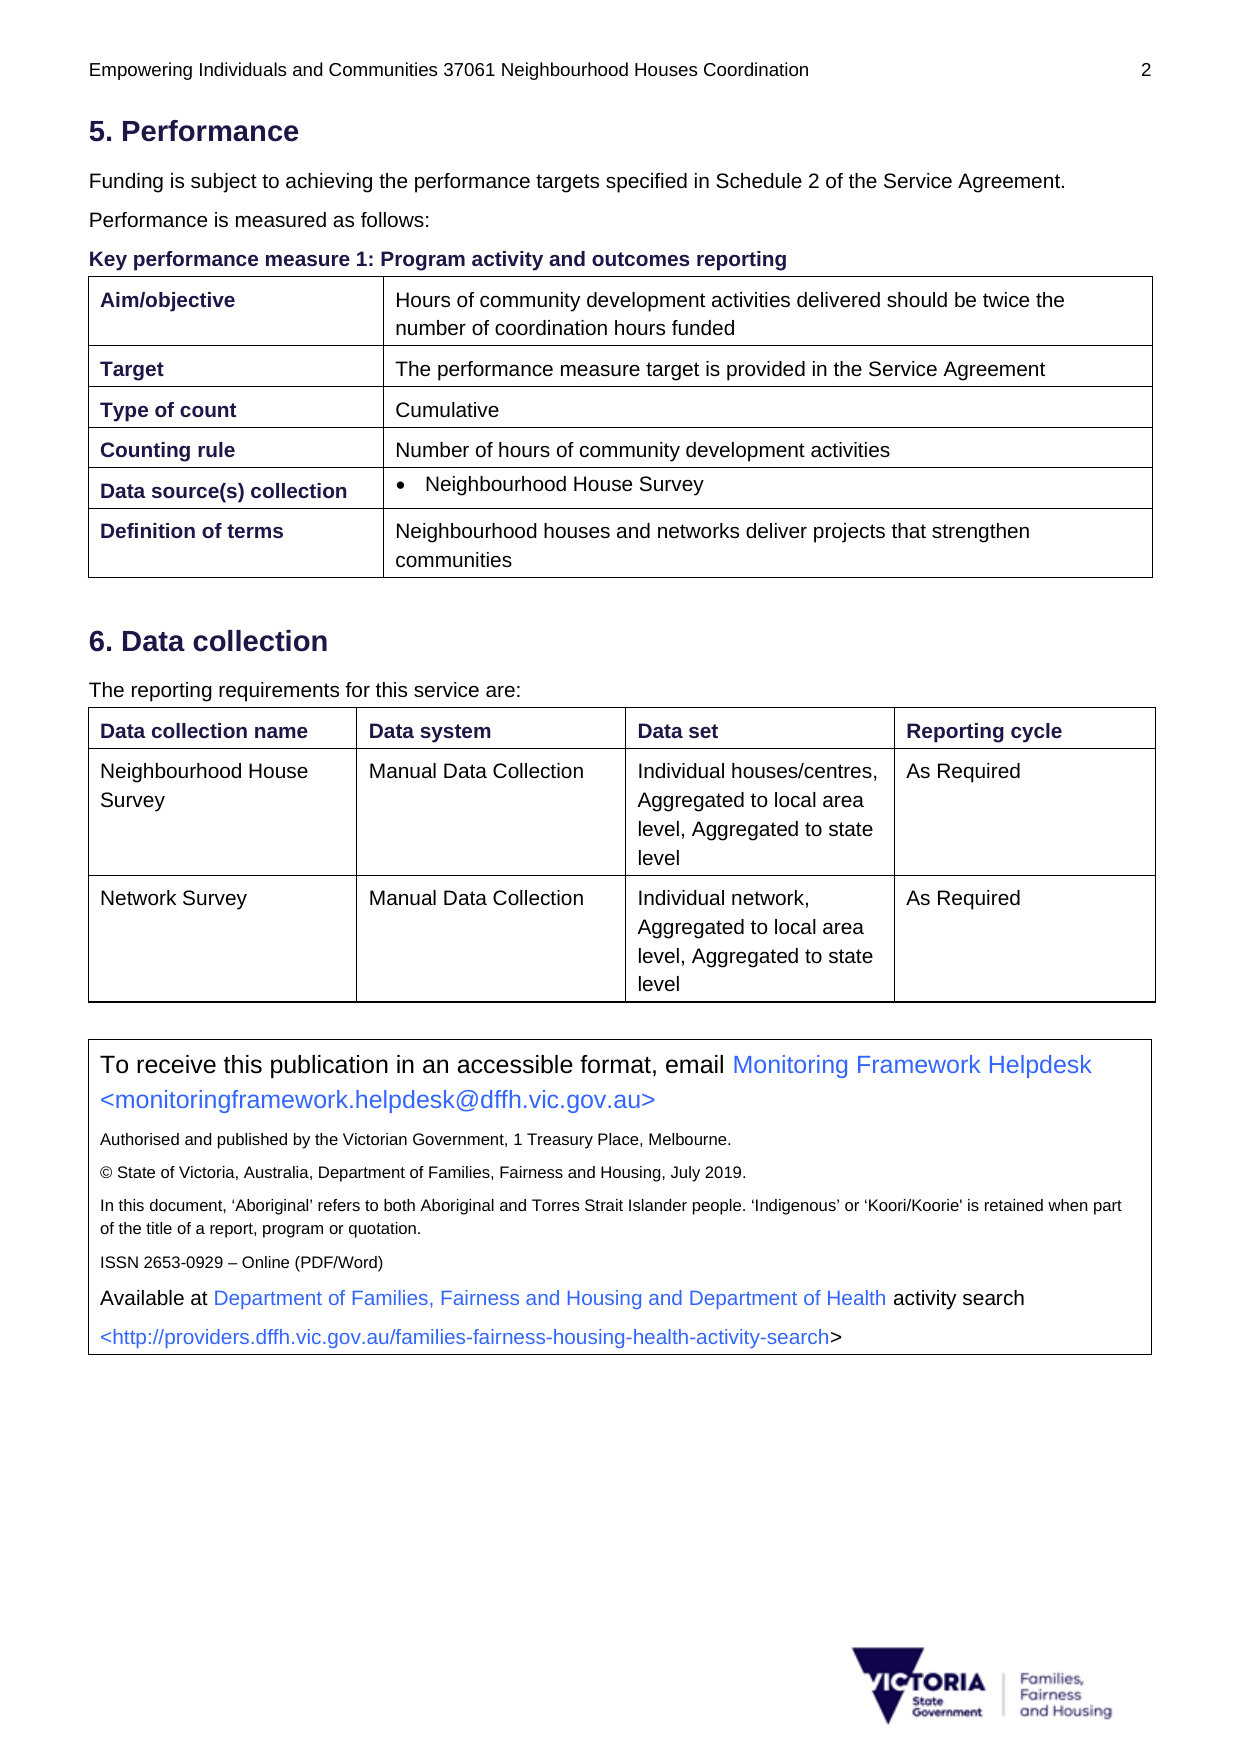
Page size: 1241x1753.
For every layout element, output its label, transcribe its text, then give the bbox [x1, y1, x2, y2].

text 5. Performance [89, 102, 1152, 148]
table_cell The performance measure target is provided in the Service Agreement [384, 346, 1152, 386]
table_cell Neighbourhood houses and networks deliver projects that strengthen communities [384, 509, 1152, 577]
table_header Aim/objective [89, 277, 383, 345]
table_cell Cumulative [384, 387, 1152, 427]
text The reporting requirements for this service are: [89, 678, 1152, 702]
table_cell Network Survey [89, 876, 356, 1001]
table_cell Data source(s) collection [89, 468, 383, 508]
table_header Reporting cycle [895, 708, 1155, 748]
table_cell Neighbourhood House Survey [384, 468, 1152, 508]
text 6. Data collection [89, 612, 1152, 657]
text Funding is subject to achieving the performance targets specified in Schedule 2 of the Service Agreement. [89, 169, 1152, 193]
table_cell Number of hours of community development activities [384, 428, 1152, 467]
table_header Data set [626, 708, 894, 748]
table_header To receive this publication in an accessible format, email Monitoring Framework Helpdesk <monitoringframework.helpdesk@dffh.vic.gov.au> Authorised and published by the Victorian Government, 1 Treasury Place, Melbourne. © State of Victoria, Australia, Department of Families, Fairness and Housing, July 2019. In this document, ‘Aboriginal’ refers to both Aboriginal and Torres Strait Islander people. ‘Indigenous’ or ‘Koori/Koorie' is retained when part of the title of a report, program or quotation. ISSN 2653-0929 – Online (PDF/Word) Available at Department of Families, Fairness and Housing and Department of Health activity search <http://providers.dffh.vic.gov.au/families-fairness-housing-health-activity-search> [89, 1040, 1151, 1354]
table_cell Manual Data Collection [357, 749, 625, 874]
table_cell Individual network, Aggregated to local area level, Aggregated to state level [626, 876, 894, 1001]
table_cell As Required [895, 876, 1155, 1001]
table_cell Counting rule [89, 428, 383, 467]
text Key performance measure 1: Program activity and outcomes reporting [89, 247, 1152, 271]
table_cell Individual houses/centres, Aggregated to local area level, Aggregated to state level [626, 749, 894, 874]
table_cell Target [89, 346, 383, 386]
table_cell Neighbourhood House Survey [89, 749, 356, 874]
picture [844, 1643, 1117, 1729]
text Performance is measured as follows: [89, 208, 1152, 232]
table_header Data collection name [89, 708, 356, 748]
table_cell Type of count [89, 387, 383, 427]
table_cell Definition of terms [89, 509, 383, 577]
table_cell Manual Data Collection [357, 876, 625, 1001]
table_header Hours of community development activities delivered should be twice the number of coordination hours funded [384, 277, 1152, 345]
table_cell As Required [895, 749, 1155, 874]
table_header Data system [357, 708, 625, 748]
